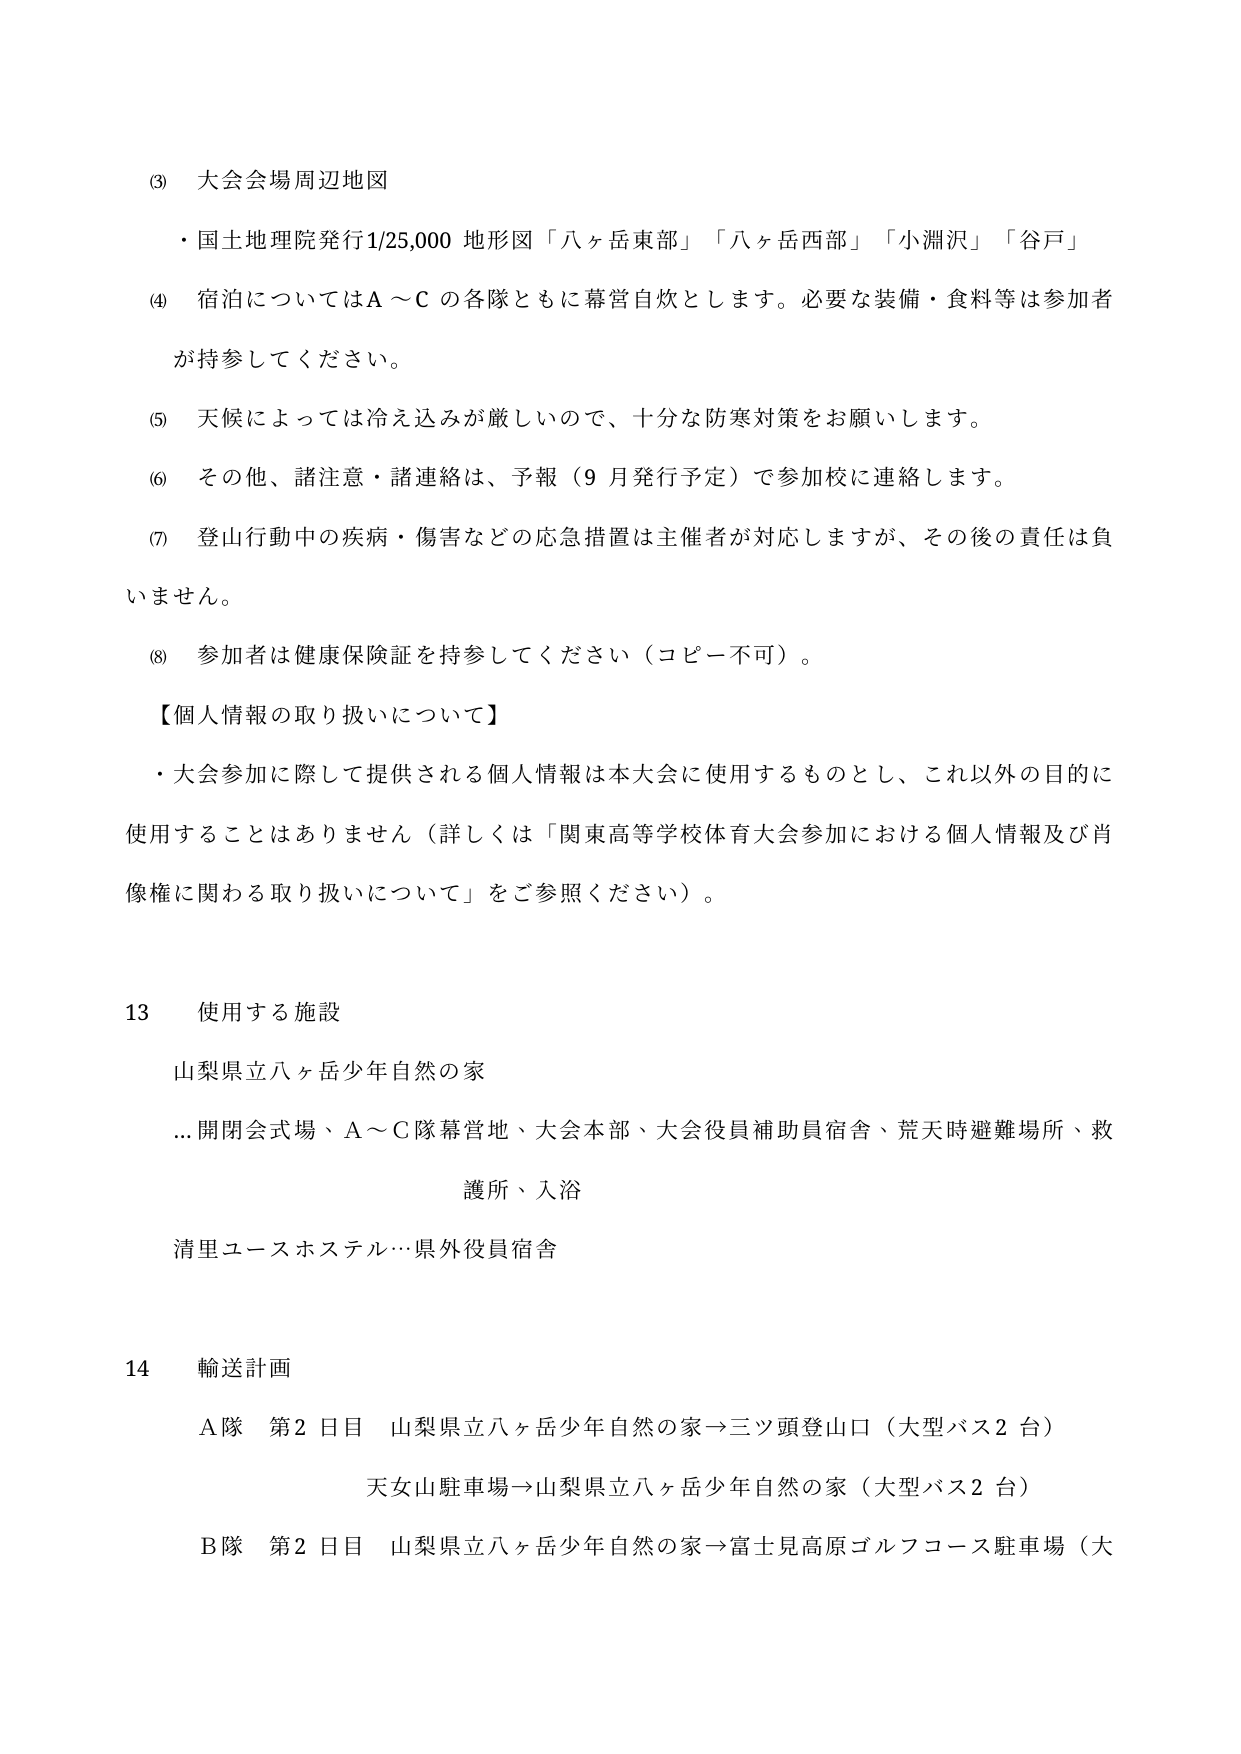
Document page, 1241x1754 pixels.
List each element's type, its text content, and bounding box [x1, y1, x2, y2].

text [125, 1515, 1116, 1575]
text ・国土地理院発行1/25,000地形図「八ヶ岳東部」「八ヶ岳西部」「小淵沢」「谷戸」 [125, 209, 1116, 268]
text 14 輸送計画 [125, 1337, 1116, 1397]
text Ａ隊 第2日目 山梨県立八ヶ岳少年自然の家→三ツ頭登山口（大型バス2台） [125, 1397, 1116, 1456]
text 【個人情報の取り扱いについて】 [125, 684, 1116, 743]
text ⑷ 宿泊についてはA～Cの各隊ともに幕営自炊とします。必要な装備・食料等は参加者が持参してください。 [145, 268, 1116, 387]
text ⑸ 天候によっては冷え込みが厳しいので、十分な防寒対策をお願いします。 [125, 387, 1116, 447]
text 清里ユースホステル…県外役員宿舎 [125, 1218, 1116, 1278]
text 13 使用する施設 [125, 981, 1116, 1040]
text 山梨県立八ヶ岳少年自然の家 [165, 1040, 1116, 1100]
text ⑻ 参加者は健康保険証を持参してください（コピー不可）。 [125, 625, 1116, 684]
text ⑹ その他、諸注意・諸連絡は、予報（9月発行予定）で参加校に連絡します。 [125, 447, 1116, 506]
text ・大会参加に際して提供される個人情報は本大会に使用するものとし、これ以外の目的に使用することはありません（詳しくは「関東高等学校体育大会参加における個人情報及び肖像権に関わる取り扱いについて」をご参照ください）。 [125, 743, 1116, 922]
text 天女山駐車場→山梨県立八ヶ岳少年自然の家（大型バス2台） [125, 1456, 1116, 1515]
text ⑶ 大会会場周辺地図 [125, 150, 1116, 209]
text ⑺ 登山行動中の疾病・傷害などの応急措置は主催者が対応しますが、その後の責任は負いません。 [125, 506, 1116, 625]
text …開閉会式場、Ａ～Ｃ隊幕営地、大会本部、大会役員補助員宿舎、荒天時避難場所、救護所、入浴 [165, 1100, 1116, 1218]
